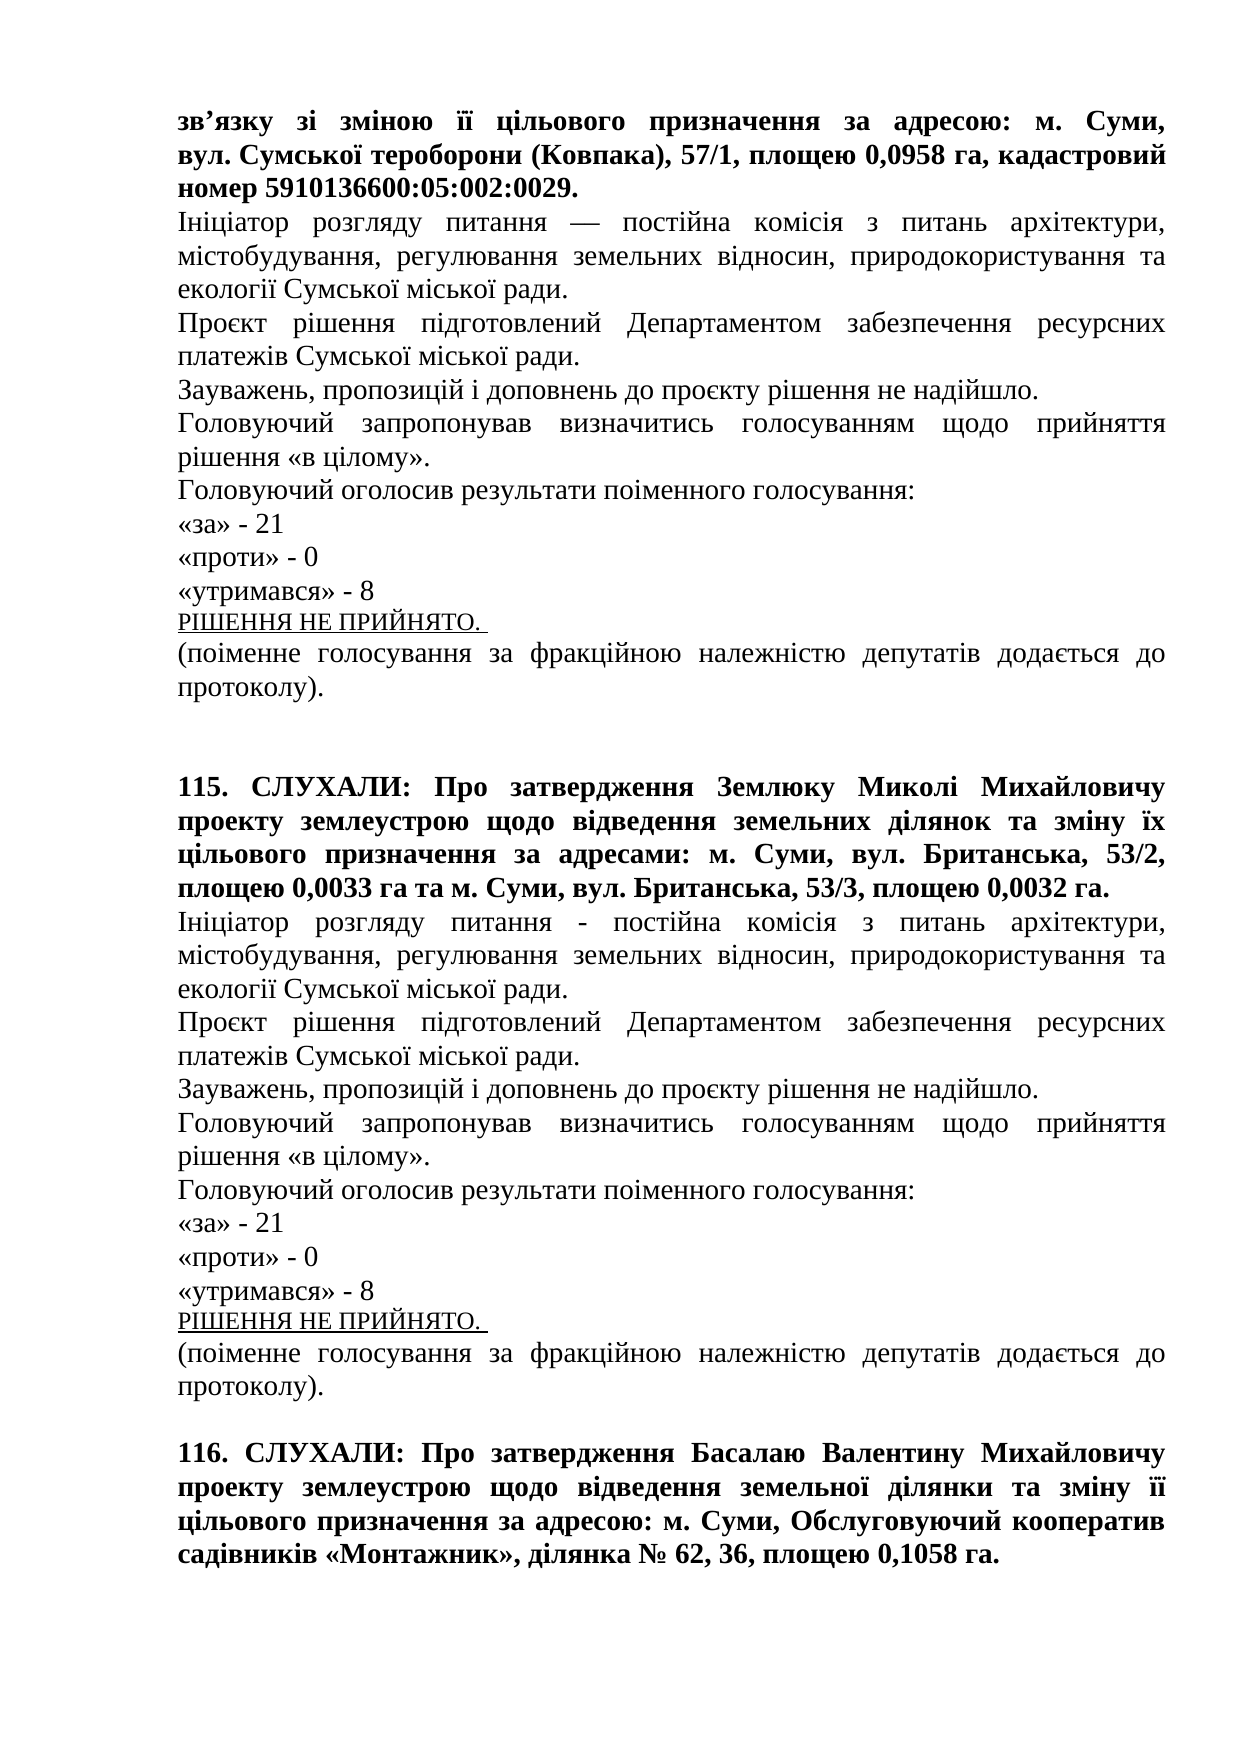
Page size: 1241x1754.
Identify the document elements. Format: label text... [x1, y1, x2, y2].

text РІШЕННЯ НЕ ПРИЙНЯТО. [177, 607, 1167, 635]
text «за» - 21 [177, 506, 1167, 539]
text «проти» - 0 [177, 539, 1167, 573]
text «проти» - 0 [177, 1239, 1167, 1273]
text Зауважень, пропозицій і доповнень до проєкту рішення не надійшло. [177, 1071, 1167, 1105]
text Ініціатор розгляду питання - постійна комісія з питань архітектури, містобудування, регулювання земельних відносин, природокористування та екології Сумської міської ради. [177, 904, 1167, 1004]
text (поіменне голосування за фракційною належністю депутатів додається до протоколу). [177, 1335, 1167, 1402]
text Головуючий оголосив результати поіменного голосування: [177, 1172, 1167, 1206]
text «утримався» - 8 [177, 1273, 1167, 1306]
text Проєкт рішення підготовлений Департаментом забезпечення ресурсних платежів Сумської міської ради. [177, 1004, 1167, 1071]
text «утримався» - 8 [177, 573, 1167, 607]
text Зауважень, пропозицій і доповнень до проєкту рішення не надійшло. [177, 372, 1167, 405]
text «за» - 21 [177, 1206, 1167, 1239]
text 116. СЛУХАЛИ: Про затвердження Басалаю Валентину Михайловичу проекту землеустрою щодо відведення земельної ділянки та зміну її цільового призначення за адресою: м. Суми, Обслуговуючий кооператив садівників «Монтажник», ділянка № 62, 36, площею 0,1058 га. [177, 1436, 1167, 1570]
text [177, 103, 1167, 204]
text (поіменне голосування за фракційною належністю депутатів додається до протоколу). [177, 635, 1167, 702]
text Головуючий запропонував визначитись голосуванням щодо прийняття рішення «в цілому». [177, 405, 1167, 472]
text Головуючий оголосив результати поіменного голосування: [177, 472, 1167, 506]
text РІШЕННЯ НЕ ПРИЙНЯТО. [177, 1306, 1167, 1335]
text Ініціатор розгляду питання –– постійна комісія з питань архітектури, містобудування, регулювання земельних відносин, природокористування та екології Сумської міської ради. [177, 204, 1167, 305]
text 115. СЛУХАЛИ: Про затвердження Землюку Миколі Михайловичу проекту землеустрою щодо відведення земельних ділянок та зміну їх цільового призначення за адресами: м. Суми, вул. Британська, 53/2, площею 0,0033 га та м. Суми, вул. Британська, 53/3, площею 0,0032 га. [177, 769, 1167, 904]
text Головуючий запропонував визначитись голосуванням щодо прийняття рішення «в цілому». [177, 1105, 1167, 1172]
text Проєкт рішення підготовлений Департаментом забезпечення ресурсних платежів Сумської міської ради. [177, 305, 1167, 372]
